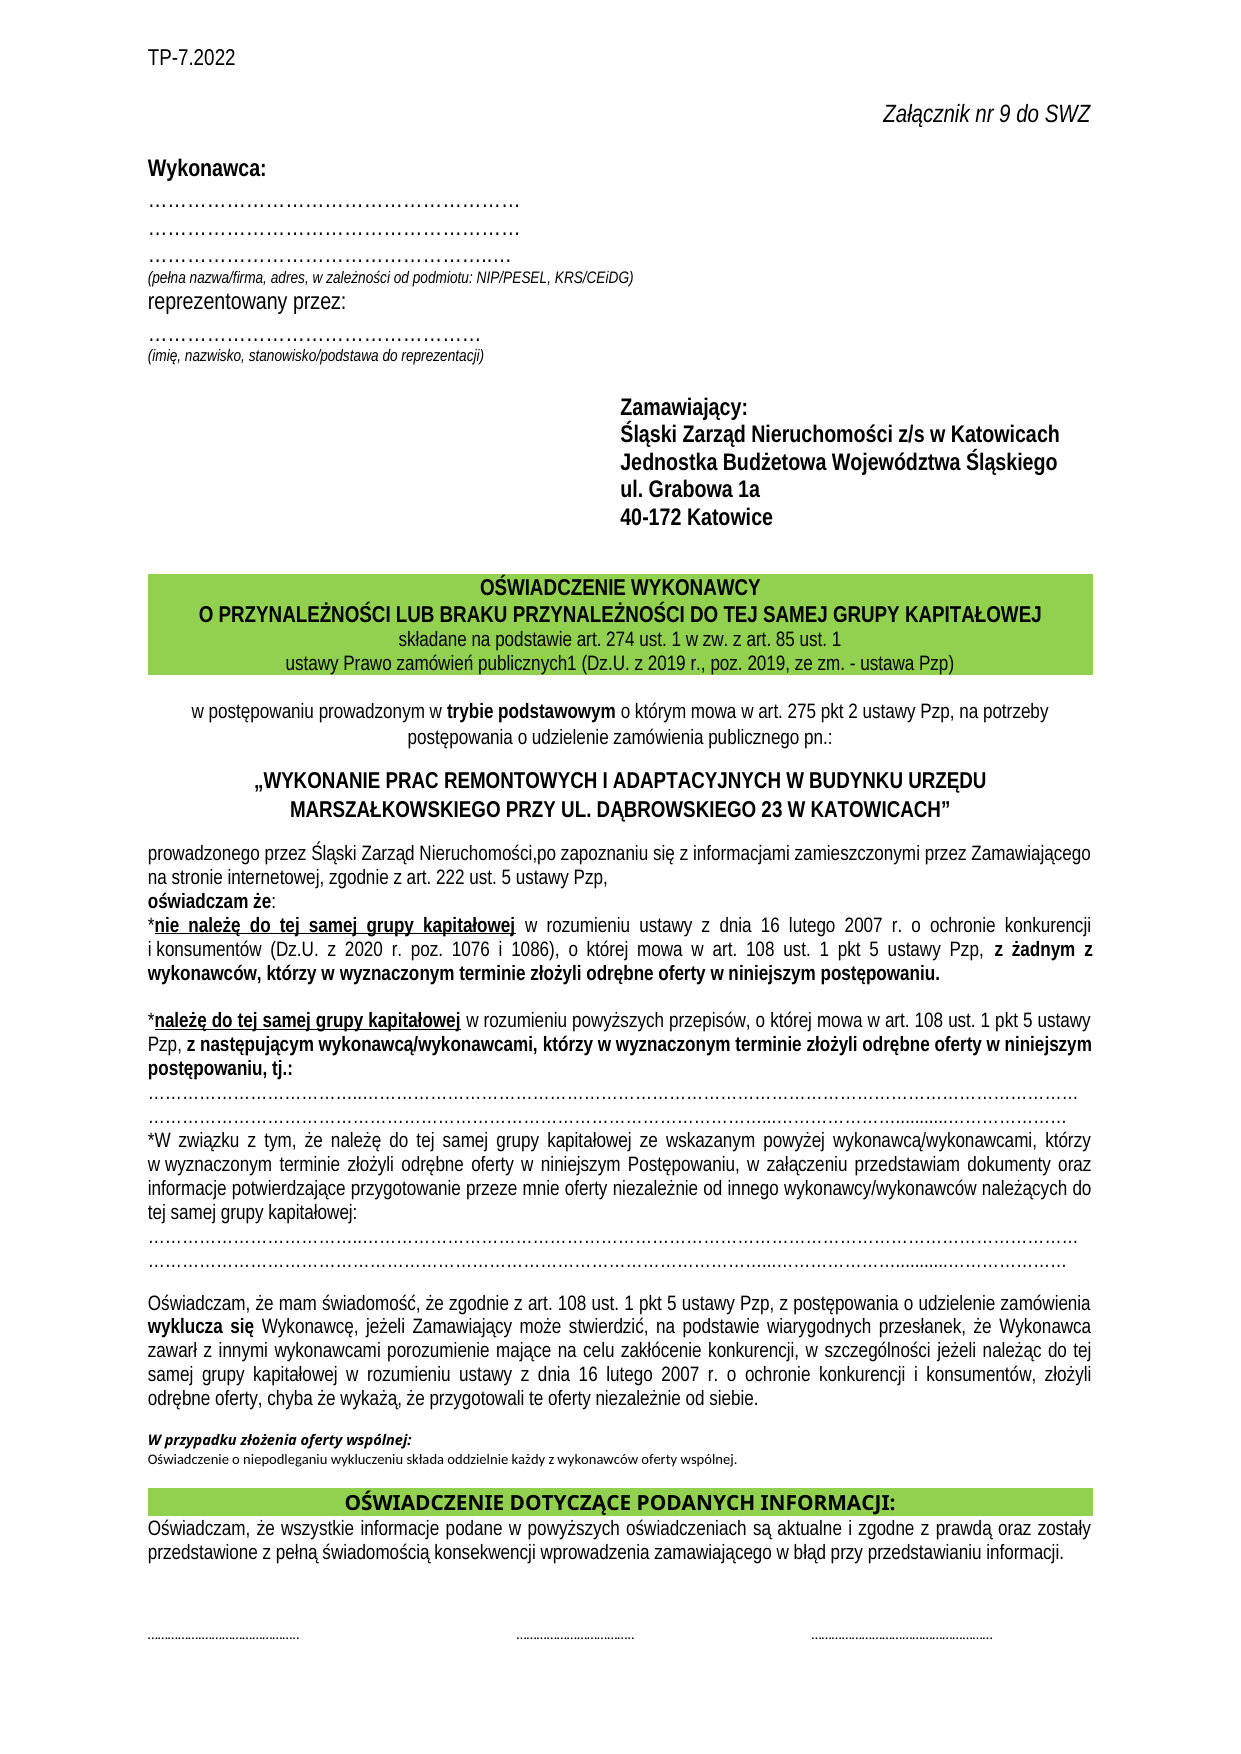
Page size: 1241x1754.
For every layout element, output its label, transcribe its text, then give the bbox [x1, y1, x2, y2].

text Oświadczenie o niepodleganiu wykluczeniu składa oddzielnie każdy z wykonawców oferty wspólnej. [148, 1450, 1093, 1468]
text ………………………………..……………………………………………………………………………………………………………… [148, 1080, 1093, 1104]
text Oświadczam, że wszystkie informacje podane w powyższych oświadczeniach są aktualne i zgodne z prawdą oraz zostały przedstawione z pełną świadomością konsekwencji wprowadzenia zamawiającego w błąd przy przedstawianiu informacji. [148, 1516, 1093, 1564]
text prowadzonego przez Śląski Zarząd Nieruchomości,po zapoznaniu się z informacjami zamieszczonymi przez Zamawiającego na stronie internetowej, zgodnie z art. 222 ust. 5 ustawy Pzp, [148, 841, 1093, 889]
text Wykonawca: [148, 154, 1093, 181]
text OŚWIADCZENIE DOTYCZĄCE PODANYCH INFORMACJI: [148, 1488, 1093, 1516]
text …………….……………………….. …………………………….. ……………………………………………… [148, 1625, 1093, 1643]
text Jednostka Budżetowa Województwa Śląskiego [620, 448, 1093, 475]
text Zamawiający: [620, 393, 1093, 420]
text OŚWIADCZENIE WYKONAWCY [148, 574, 1093, 601]
text *należę do tej samej grupy kapitałowej w rozumieniu powyższych przepisów, o której mowa w art. 108 ust. 1 pkt 5 ustawy Pzp, z następującym wykonawcą/wykonawcami, którzy w wyznaczonym terminie złożyli odrębne oferty w niniejszym postępowaniu, tj.: [148, 1008, 1093, 1080]
text ………………………………………………… ………………………………………………… ……………………………………………..… [148, 185, 1093, 268]
text Załącznik nr 9 do SWZ [148, 99, 1093, 127]
text W przypadku złożenia oferty wspólnej: [148, 1430, 1093, 1450]
text oświadczam że: [148, 889, 1093, 913]
text ………………………………………………………………………………………………...…………………...........………………… [148, 1104, 1093, 1128]
text Oświadczam, że mam świadomość, że zgodnie z art. 108 ust. 1 pkt 5 ustawy Pzp, z postępowania o udzielenie zamówienia wyklucza się Wykonawcę, jeżeli Zamawiający może stwierdzić, na podstawie wiarygodnych przesłanek, że Wykonawca zawarł z innymi wykonawcami porozumienie mające na celu zakłócenie konkurencji, w szczególności jeżeli należąc do tej samej grupy kapitałowej w rozumieniu ustawy z dnia 16 lutego 2007 r. o ochronie konkurencji i konsumentów, złożyli odrębne oferty, chyba że wykażą, że przygotowali te oferty niezależnie od siebie. [148, 1291, 1093, 1410]
text składane na podstawie art. 274 ust. 1 w zw. z art. 85 ust. 1 [148, 627, 1093, 651]
text ………………………………………………………………………………………………...…………………...........………………… [148, 1248, 1093, 1272]
text O PRZYNALEŻNOŚCI LUB BRAKU PRZYNALEŻNOŚCI DO TEJ SAMEJ GRUPY KAPITAŁOWEJ [148, 601, 1093, 627]
text ………………………………..……………………………………………………………………………………………………………… [148, 1224, 1093, 1248]
text „WYKONANIE PRAC REMONTOWYCH I ADAPTACYJNYCH W BUDYNKU URZĘDU MARSZAŁKOWSKIEGO PRZY UL. DĄBROWSKIEGO 23 W KATOWICACH” [148, 767, 1093, 822]
text w postępowaniu prowadzonym w trybie podstawowym o którym mowa w art. 275 pkt 2 ustawy Pzp, na potrzeby postępowania o udzielenie zamówienia publicznego pn.: [148, 699, 1093, 749]
text (pełna nazwa/firma, adres, w zależności od podmiotu: NIP/PESEL, KRS/CEiDG) [148, 268, 1093, 287]
text 40-172 Katowice [620, 503, 1093, 530]
text reprezentowany przez: [148, 287, 1093, 314]
text *nie należę do tej samej grupy kapitałowej w rozumieniu ustawy z dnia 16 lutego 2007 r. o ochronie konkurencji i konsumentów (Dz.U. z 2020 r. poz. 1076 i 1086), o której mowa w art. 108 ust. 1 pkt 5 ustawy Pzp, z żadnym z wykonawców, którzy w wyznaczonym terminie złożyli odrębne oferty w niniejszym postępowaniu. [148, 913, 1093, 984]
text (imię, nazwisko, stanowisko/podstawa do reprezentacji) [148, 346, 1093, 365]
text ul. Grabowa 1a [620, 475, 1093, 503]
text …………………………………………… [148, 318, 1093, 346]
text *W związku z tym, że należę do tej samej grupy kapitałowej ze wskazanym powyżej wykonawcą/wykonawcami, którzy w wyznaczonym terminie złożyli odrębne oferty w niniejszym Postępowaniu, w załączeniu przedstawiam dokumenty oraz informacje potwierdzające przygotowanie przeze mnie oferty niezależnie od innego wykonawcy/wykonawców należących do tej samej grupy kapitałowej: [148, 1128, 1093, 1224]
text Śląski Zarząd Nieruchomości z/s w Katowicach [620, 420, 1093, 448]
text ustawy Prawo zamówień publicznych1 (Dz.U. z 2019 r., poz. 2019, ze zm. - ustawa Pzp) [148, 651, 1093, 675]
